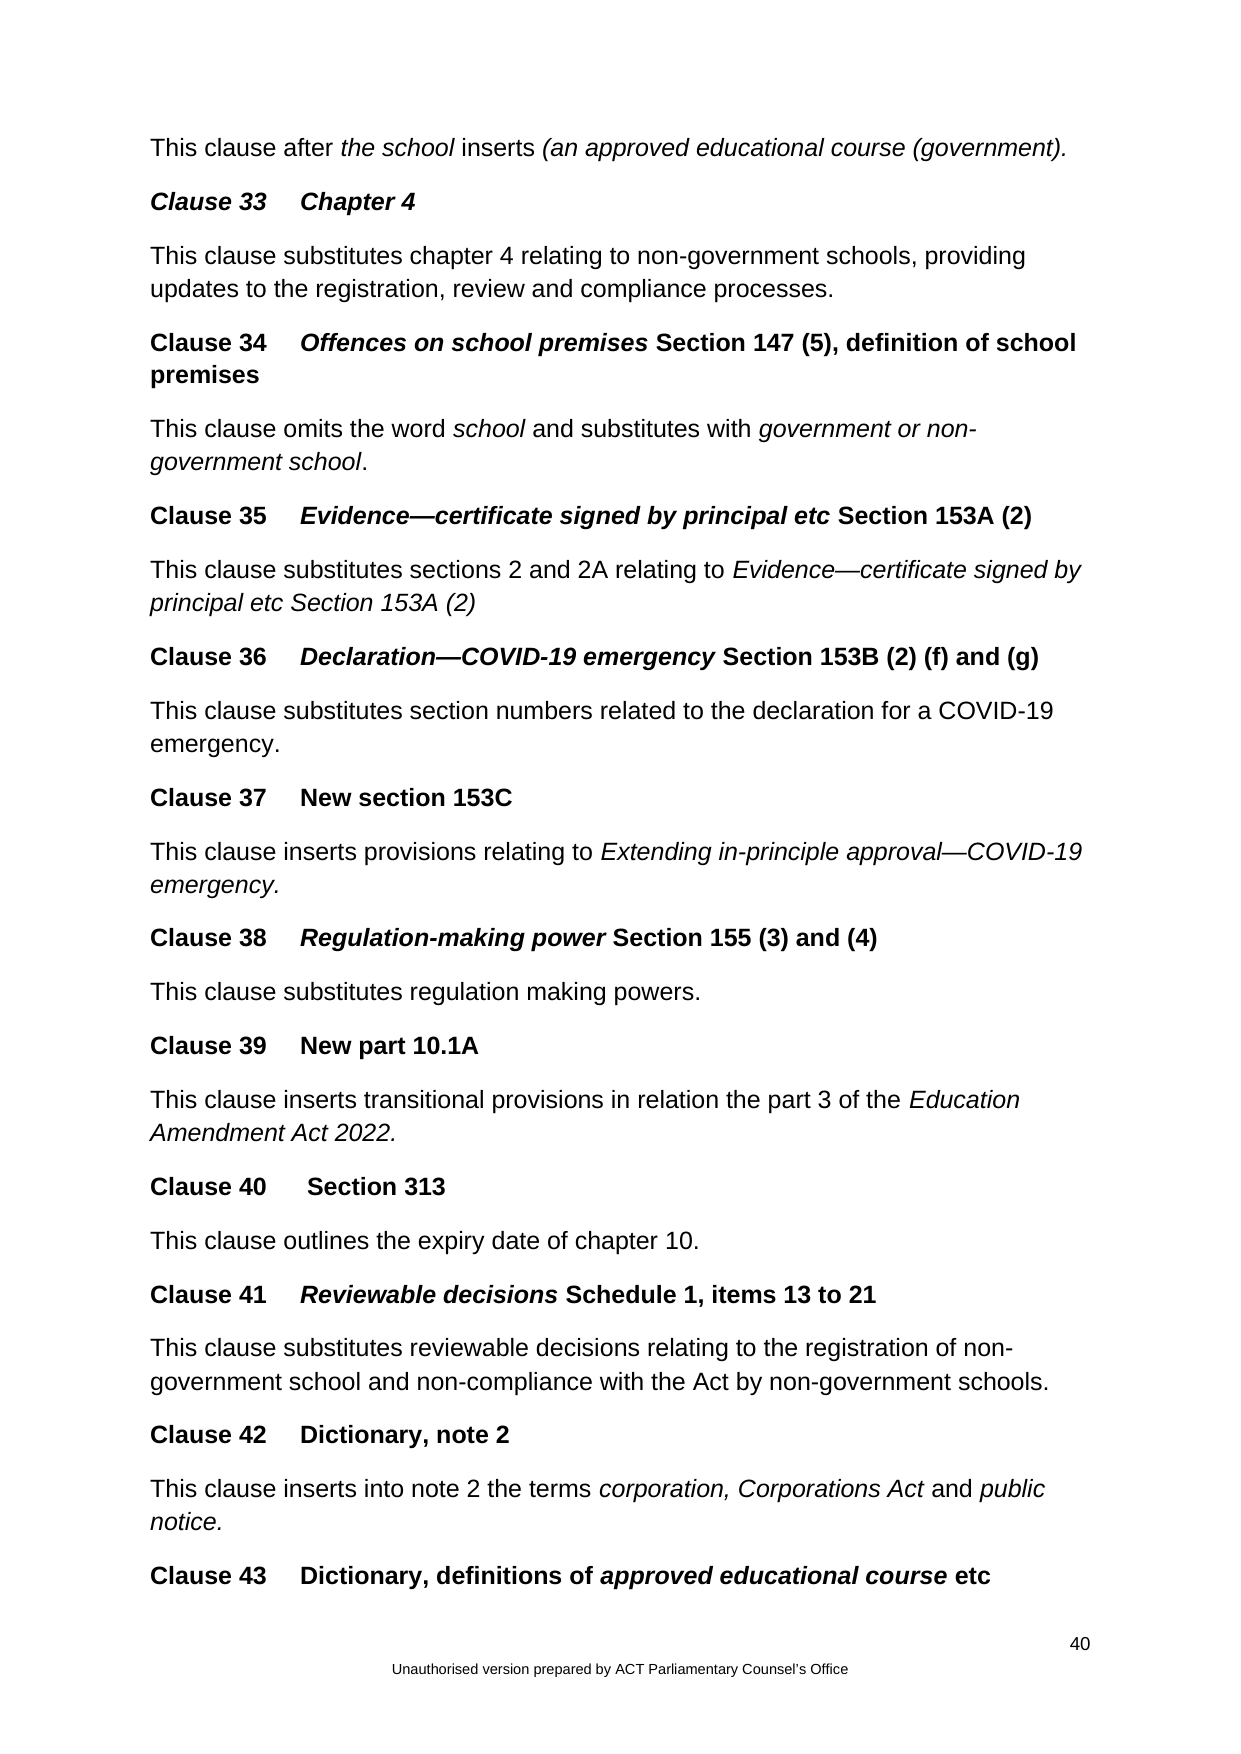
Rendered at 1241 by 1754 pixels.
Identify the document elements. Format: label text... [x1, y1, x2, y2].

text Clause 40 Section 313 [150, 1172, 1090, 1201]
text This clause substitutes chapter 4 relating to non-government schools, providing updates to the registration, review and compliance processes. [150, 241, 1090, 302]
text This clause substitutes reviewable decisions relating to the registration of non-government school and non-compliance with the Act by non-government schools. [150, 1333, 1090, 1395]
text This clause inserts into note 2 the terms corporation, Corporations Act and public notice. [150, 1474, 1090, 1536]
text This clause substitutes section numbers related to the declaration for a COVID-19 emergency. [150, 696, 1090, 758]
text This clause outlines the expiry date of chapter 10. [150, 1226, 1090, 1254]
text Clause 36 Declaration—COVID-19 emergency Section 153B (2) (f) and (g) [150, 642, 1090, 671]
text Clause 33 Chapter 4 [150, 187, 1090, 216]
text This clause after the school inserts (an approved educational course (government). [150, 133, 1090, 162]
text Clause 39 New part 10.1A [150, 1031, 1090, 1060]
text Clause 42 Dictionary, note 2 [150, 1420, 1090, 1449]
text Clause 43 Dictionary, definitions of approved educational course etc [150, 1561, 1090, 1590]
text This clause omits the word school and substitutes with government or non-government school. [150, 414, 1090, 476]
text Clause 37 New section 153C [150, 783, 1090, 811]
text Clause 34 Offences on school premises Section 147 (5), definition of school premises [150, 327, 1090, 389]
text Clause 41 Reviewable decisions Schedule 1, items 13 to 21 [150, 1279, 1090, 1308]
text This clause inserts transitional provisions in relation the part 3 of the Education Amendment Act 2022. [150, 1085, 1090, 1147]
text This clause inserts provisions relating to Extending in-principle approval—COVID-19 emergency. [150, 837, 1090, 898]
text Clause 38 Regulation-making power Section 155 (3) and (4) [150, 923, 1090, 952]
text Clause 35 Evidence—certificate signed by principal etc Section 153A (2) [150, 501, 1090, 530]
text This clause substitutes regulation making powers. [150, 977, 1090, 1006]
text This clause substitutes sections 2 and 2A relating to Evidence—certificate signed by principal etc Section 153A (2) [150, 555, 1090, 617]
